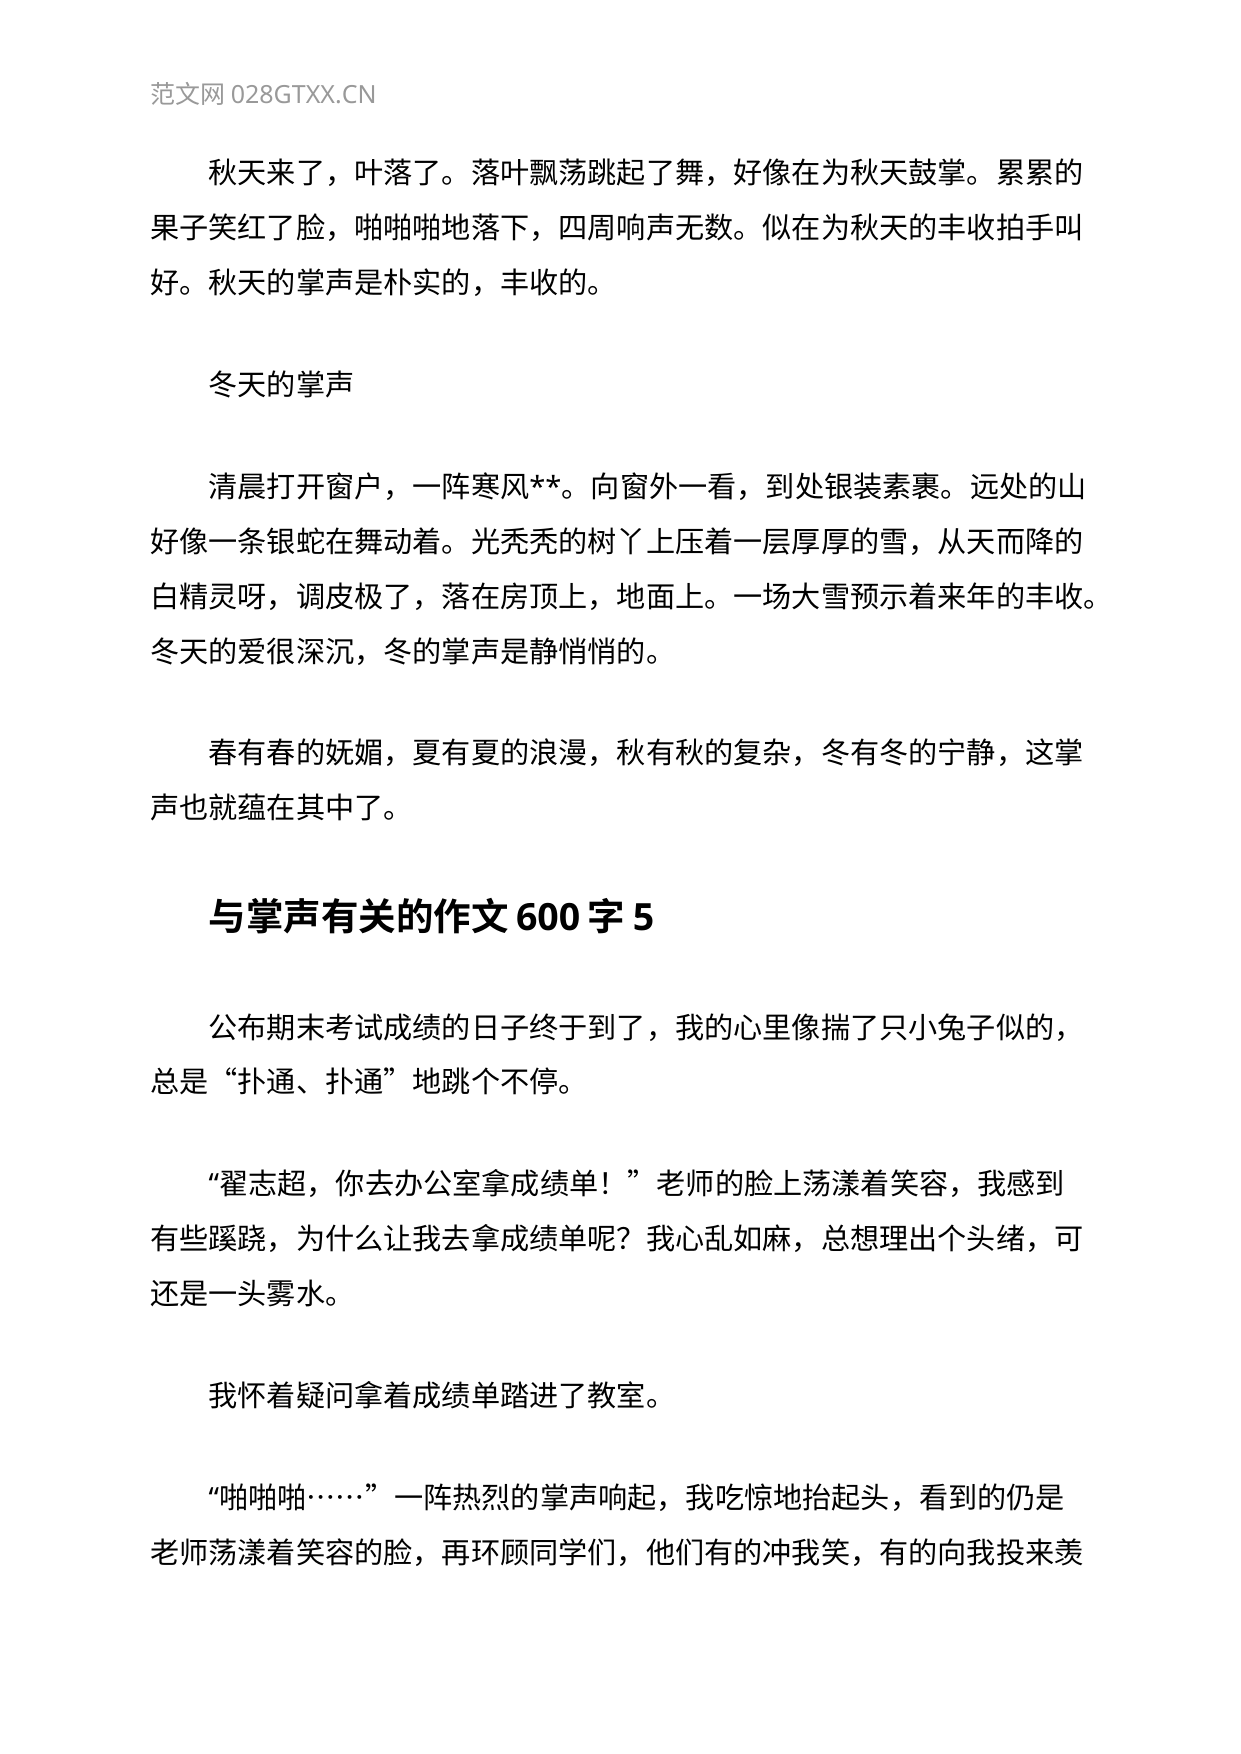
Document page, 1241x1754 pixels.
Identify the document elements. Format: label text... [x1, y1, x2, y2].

text 秋天来了，叶落了。落叶飘荡跳起了舞，好像在为秋天鼓掌。累累的果子笑红了脸，啪啪啪地落下，四周响声无数。似在为秋天的丰收拍手叫好。秋天的掌声是朴实的，丰收的。 [150, 150, 1090, 302]
text 冬天的掌声 [150, 362, 1090, 404]
text 与掌声有关的作文600字5 [150, 887, 1090, 941]
text 春有春的妩媚，夏有夏的浪漫，秋有秋的复杂，冬有冬的宁静，这掌声也就蕴在其中了。 [150, 730, 1090, 827]
text 公布期末考试成绩的日子终于到了，我的心里像揣了只小兔子似的，总是“扑通、扑通”地跳个不停。 [150, 1004, 1090, 1101]
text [150, 1474, 1090, 1572]
text “翟志超，你去办公室拿成绩单！”老师的脸上荡漾着笑容，我感到有些蹊跷，为什么让我去拿成绩单呢？我心乱如麻，总想理出个头绪，可还是一头雾水。 [150, 1161, 1090, 1313]
text 我怀着疑问拿着成绩单踏进了教室。 [150, 1372, 1090, 1415]
text 清晨打开窗户，一阵寒风**。向窗外一看，到处银装素裹。远处的山好像一条银蛇在舞动着。光秃秃的树丫上压着一层厚厚的雪，从天而降的白精灵呀，调皮极了，落在房顶上，地面上。一场大雪预示着来年的丰收。冬天的爱很深沉，冬的掌声是静悄悄的。 [150, 463, 1090, 670]
